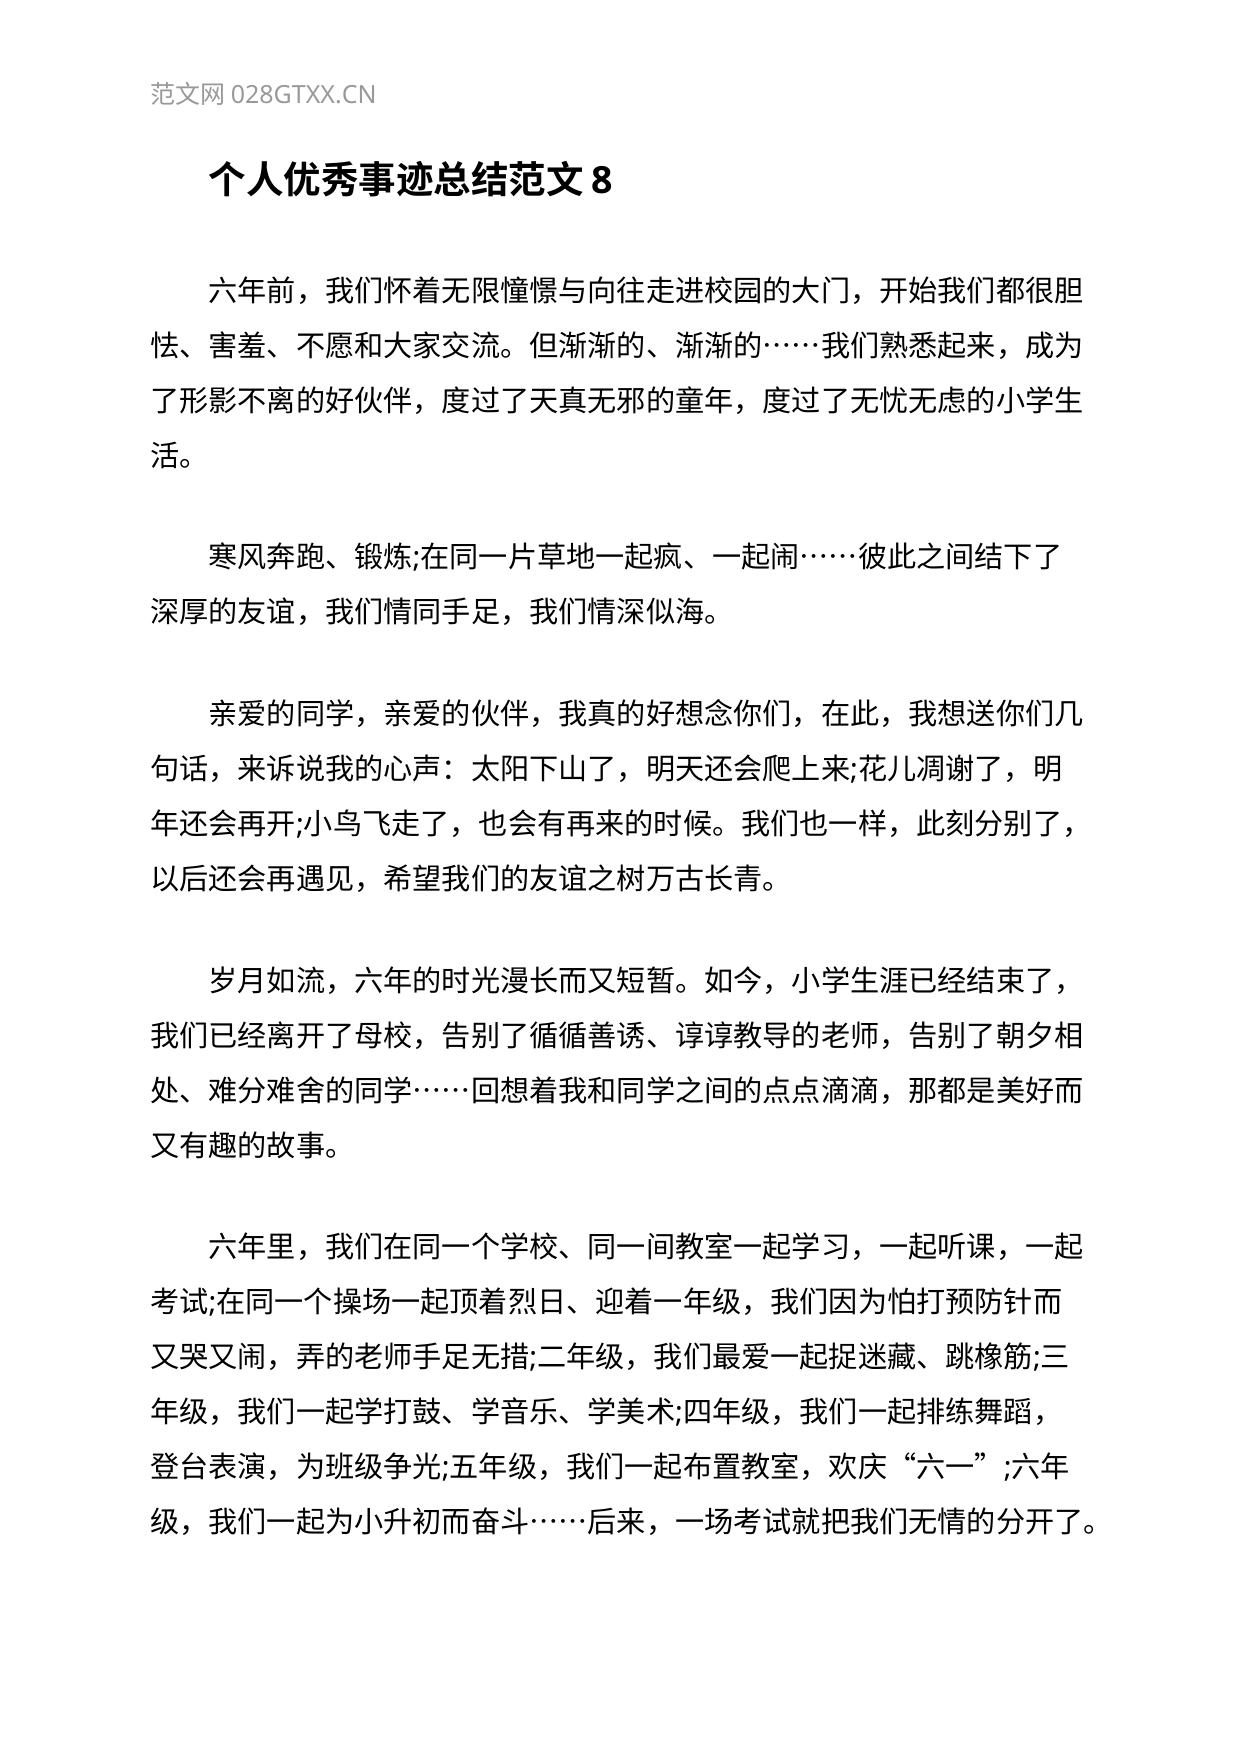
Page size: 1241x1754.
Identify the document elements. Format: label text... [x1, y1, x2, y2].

text 六年里，我们在同一个学校、同一间教室一起学习，一起听课，一起考试;在同一个操场一起顶着烈日、迎着一年级，我们因为怕打预防针而又哭又闹，弄的老师手足无措;二年级，我们最爱一起捉迷藏、跳橡筋;三年级，我们一起学打鼓、学音乐、学美术;四年级，我们一起排练舞蹈，登台表演，为班级争光;五年级，我们一起布置教室，欢庆“六一”;六年级，我们一起为小升初而奋斗……后来，一场考试就把我们无情的分开了。 [150, 1224, 1090, 1541]
text 亲爱的同学，亲爱的伙伴，我真的好想念你们，在此，我想送你们几句话，来诉说我的心声：太阳下山了，明天还会爬上来;花儿凋谢了，明年还会再开;小鸟飞走了，也会有再来的时候。我们也一样，此刻分别了，以后还会再遇见，希望我们的友谊之树万古长青。 [150, 691, 1090, 898]
text 寒风奔跑、锻炼;在同一片草地一起疯、一起闹……彼此之间结下了深厚的友谊，我们情同手足，我们情深似海。 [150, 534, 1090, 631]
text 六年前，我们怀着无限憧憬与向往走进校园的大门，开始我们都很胆怯、害羞、不愿和大家交流。但渐渐的、渐渐的……我们熟悉起来，成为了形影不离的好伙伴，度过了天真无邪的童年，度过了无忧无虑的小学生活。 [150, 268, 1090, 474]
text 个人优秀事迹总结范文8 [150, 150, 1090, 204]
text 岁月如流，六年的时光漫长而又短暂。如今，小学生涯已经结束了，我们已经离开了母校，告别了循循善诱、谆谆教导的老师，告别了朝夕相处、难分难舍的同学……回想着我和同学之间的点点滴滴，那都是美好而又有趣的故事。 [150, 957, 1090, 1164]
